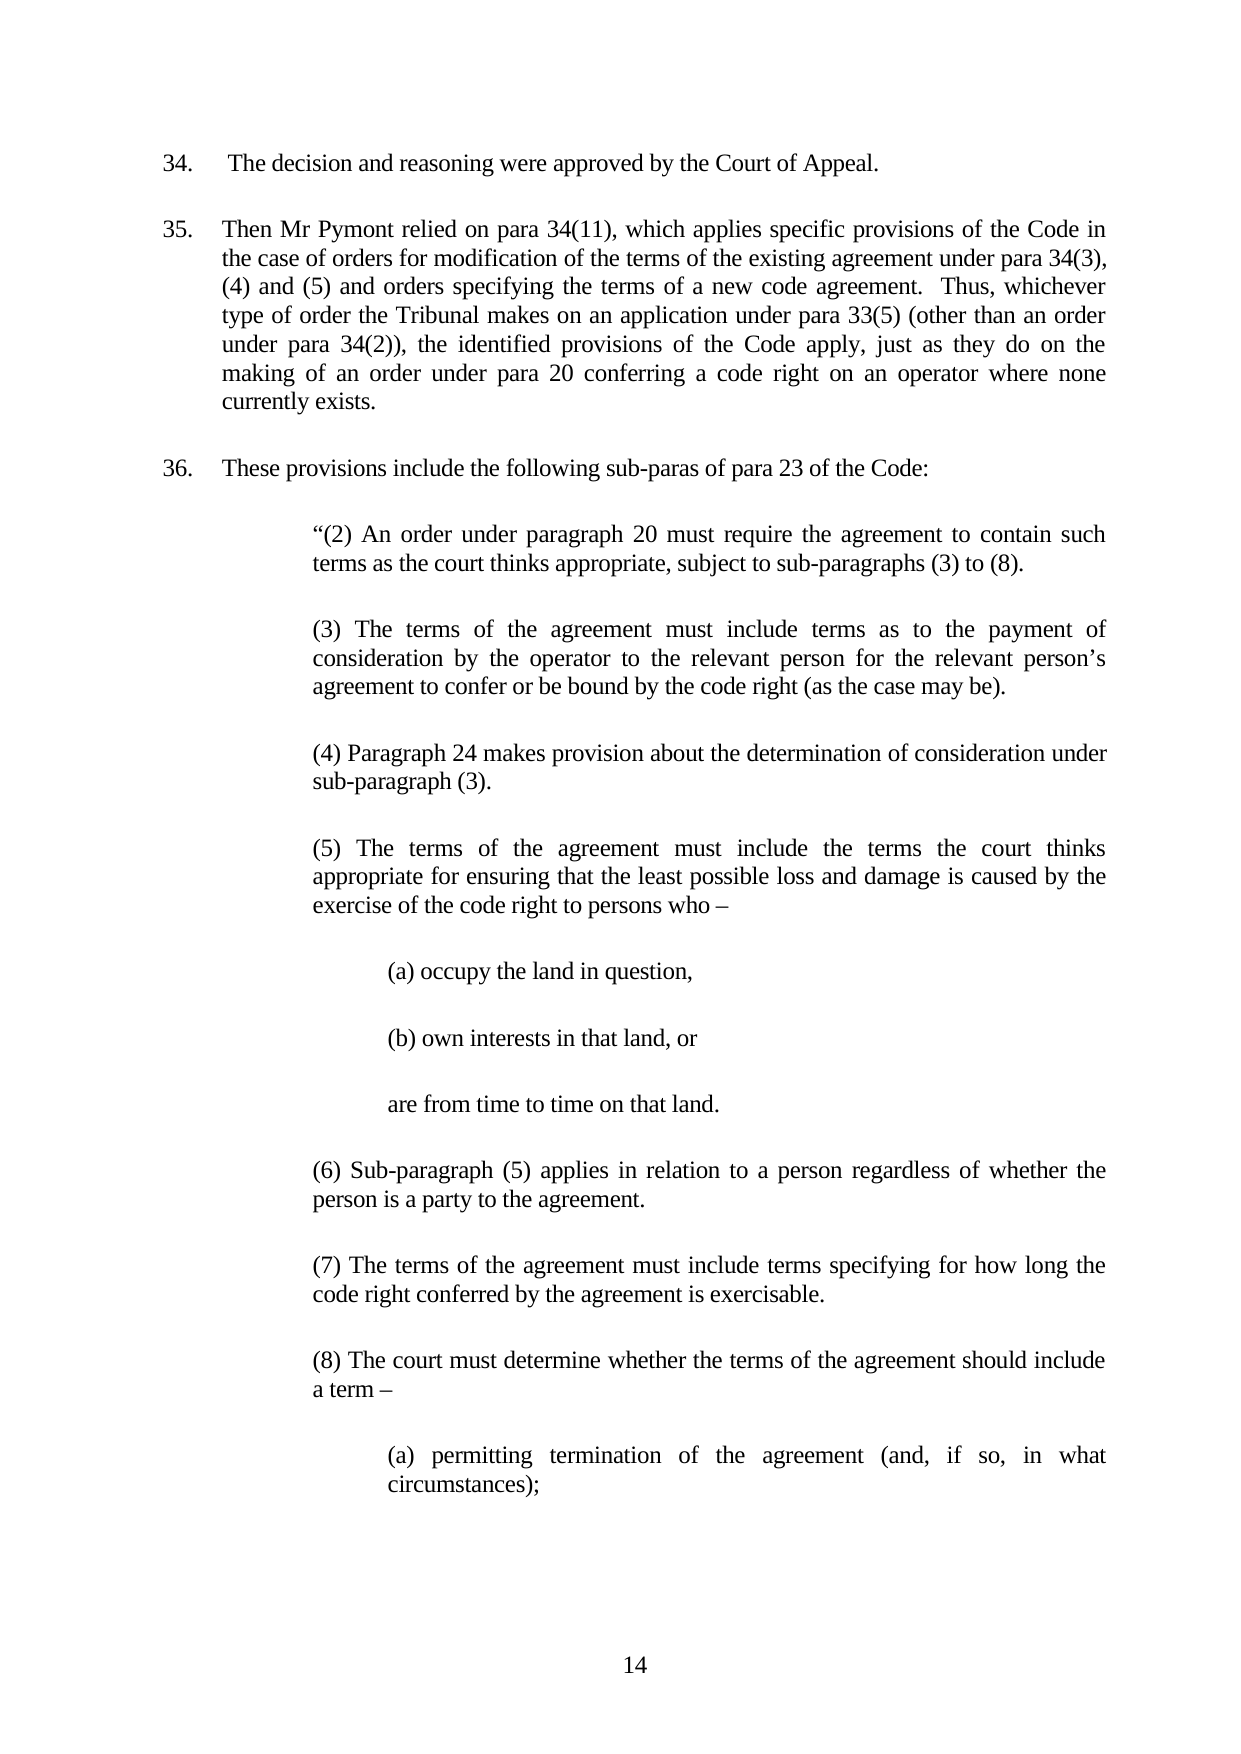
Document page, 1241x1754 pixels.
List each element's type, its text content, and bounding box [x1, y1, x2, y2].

text are from time to time on that land. [387, 1089, 1107, 1118]
text (4) Paragraph 24 makes provision about the determination of consideration under sub-paragraph (3). [312, 738, 1107, 795]
text “(2) An order under paragraph 20 must require the agreement to contain such terms as the court thinks appropriate, subject to sub-paragraphs (3) to (8). [312, 519, 1107, 576]
text (6) Sub-paragraph (5) applies in relation to a person regardless of whether the person is a party to the agreement. [312, 1155, 1107, 1213]
list The decision and reasoning were approved by the Court of Appeal. [162, 148, 1107, 176]
text (3) The terms of the agreement must include terms as to the payment of consideration by the operator to the relevant person for the relevant person’s agreement to confer or be bound by the code right (as the case may be). [312, 614, 1107, 700]
text (8) The court must determine whether the terms of the agreement should include a term – [312, 1345, 1107, 1403]
text (5) The terms of the agreement must include the terms the court thinks appropriate for ensuring that the least possible loss and damage is caused by the exercise of the code right to persons who – [312, 833, 1107, 919]
list These provisions include the following sub-paras of para 23 of the Code: [162, 453, 1107, 481]
text (b) own interests in that land, or [387, 1023, 1107, 1051]
text (a) permitting termination of the agreement (and, if so, in what circumstances); [387, 1440, 1107, 1498]
text (a) occupy the land in question, [387, 956, 1107, 985]
text (7) The terms of the agreement must include terms specifying for how long the code right conferred by the agreement is exercisable. [312, 1250, 1107, 1308]
list Then Mr Pymont relied on para 34(11), which applies specific provisions of the Code in the case of orders for modification of the terms of the existing agreement under para 34(3), (4) and (5) and orders specifying the terms of a new code agreement. Thus, whichever type of order the Tribunal makes on an application under para 33(5) (other than an order under para 34(2)), the identified provisions of the Code apply, just as they do on the making of an order under para 20 conferring a code right on an operator where none currently exists. [162, 214, 1107, 415]
